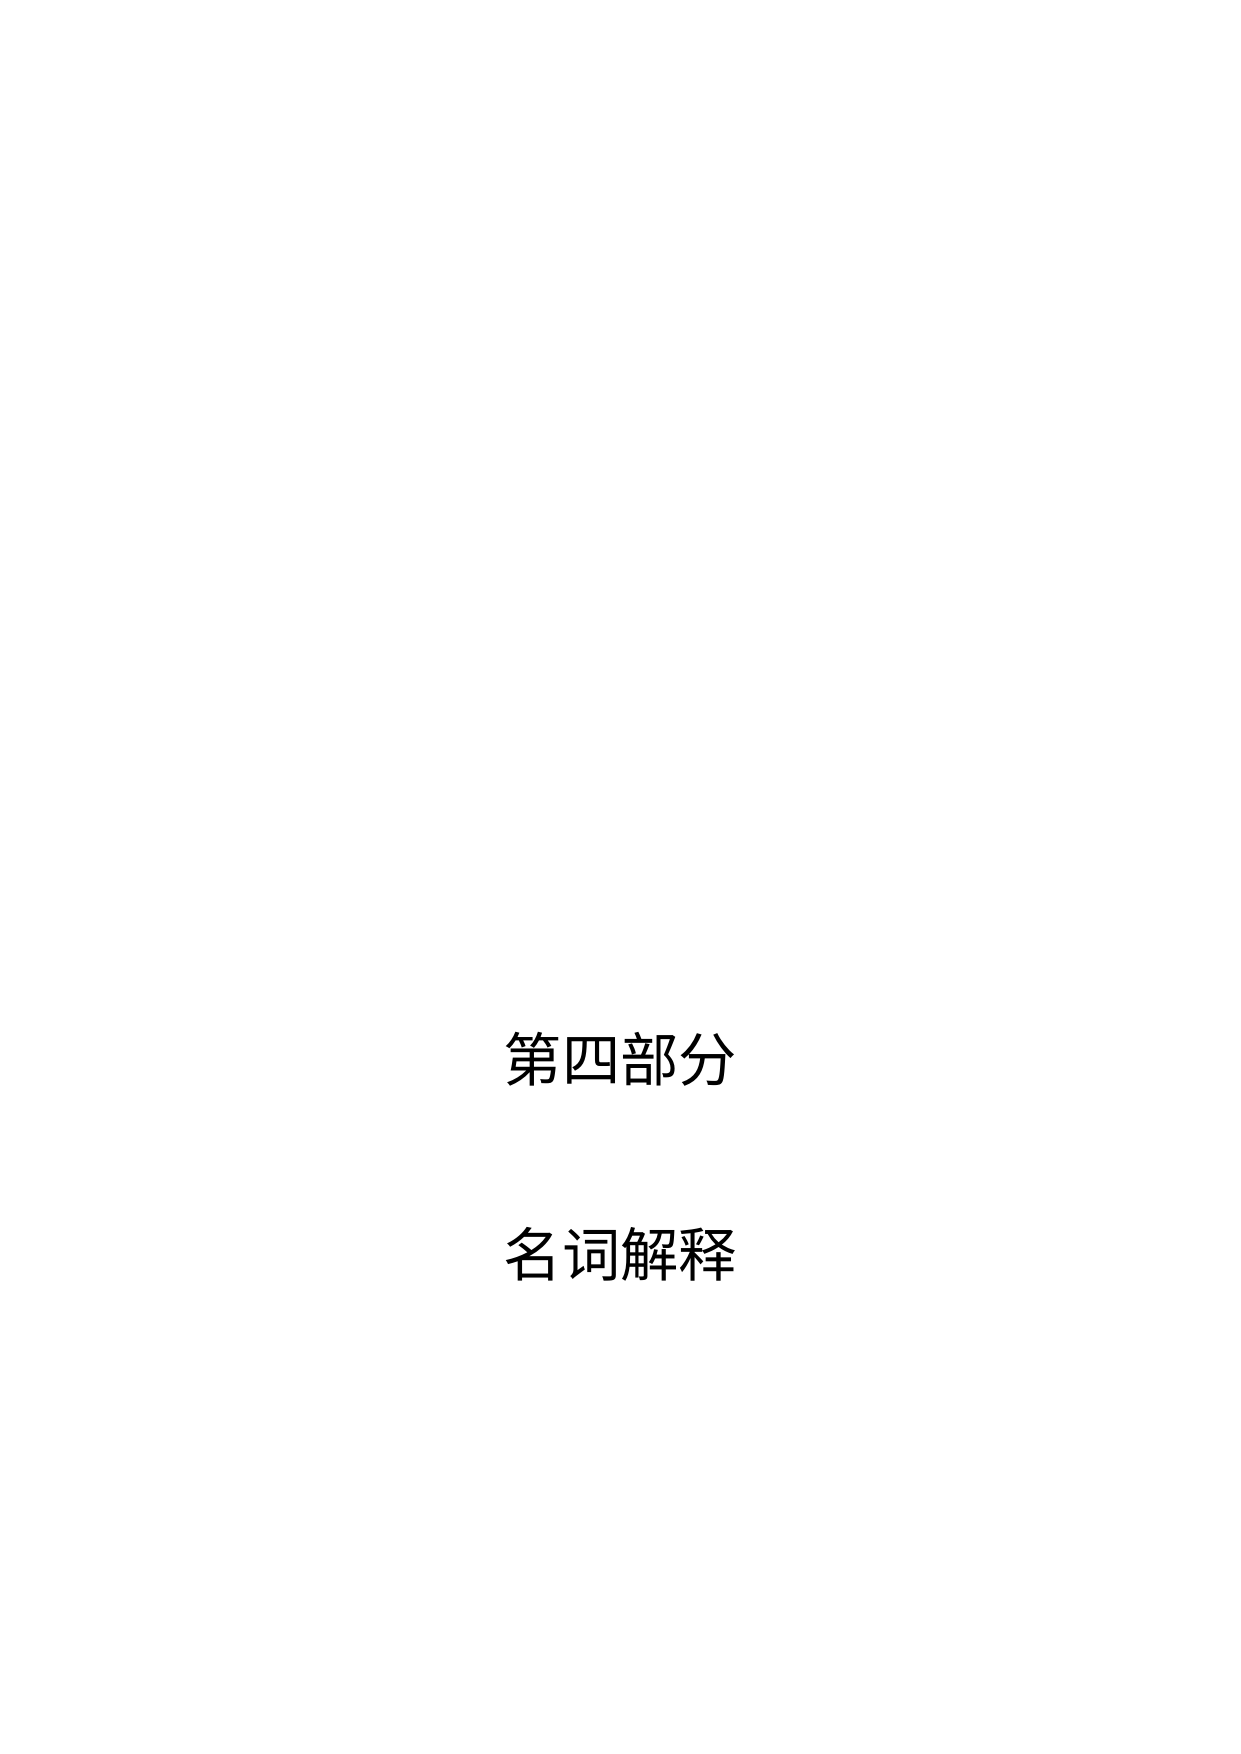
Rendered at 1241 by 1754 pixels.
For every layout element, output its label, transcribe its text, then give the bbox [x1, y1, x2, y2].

text 第四部分 [148, 1007, 1093, 1104]
text 名词解释 [148, 1202, 1093, 1299]
